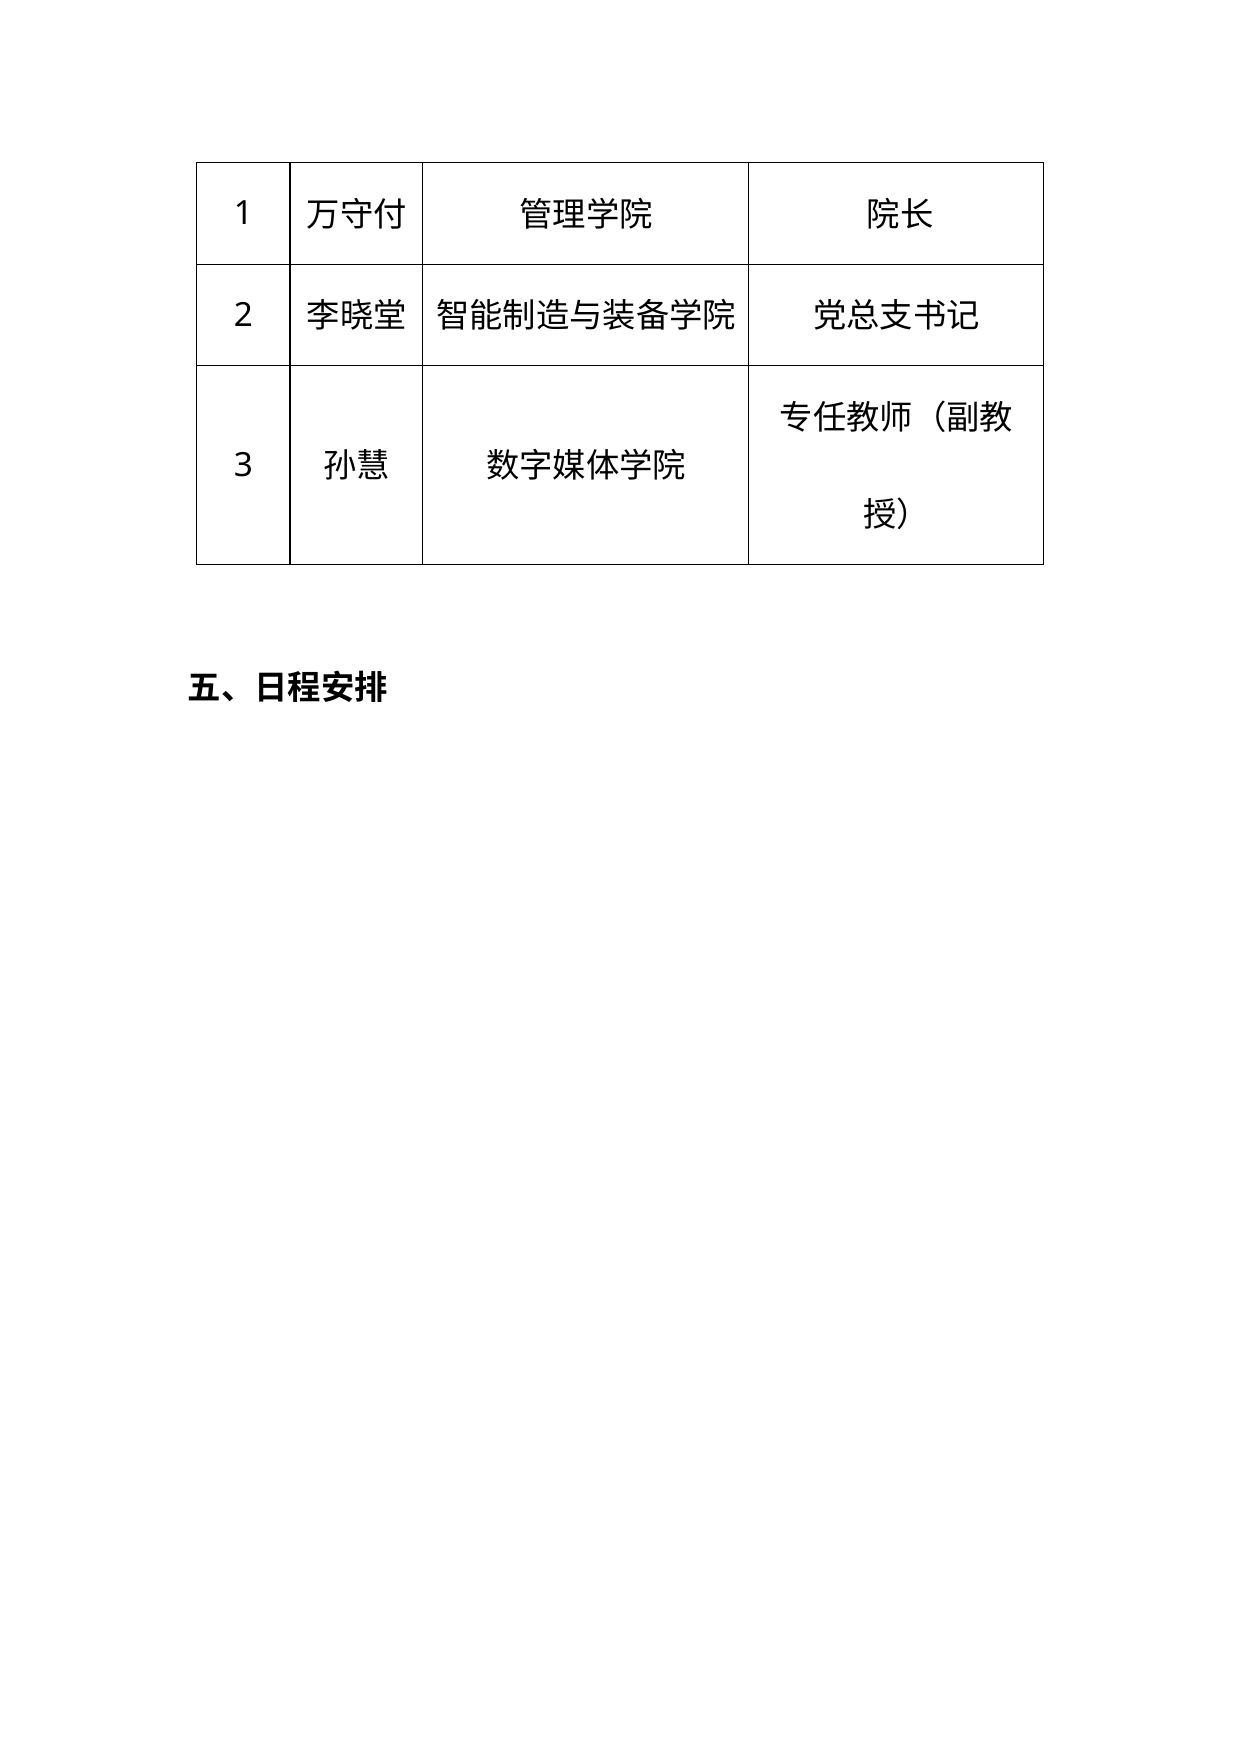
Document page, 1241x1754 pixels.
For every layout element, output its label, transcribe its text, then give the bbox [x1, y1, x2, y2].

table_cell 万守付 [291, 163, 422, 263]
table_cell 党总支书记 [749, 265, 1043, 365]
table_cell 1 [197, 163, 289, 263]
table_cell 院长 [749, 163, 1043, 263]
table_cell 智能制造与装备学院 [423, 265, 748, 365]
table_cell 孙慧 [291, 366, 422, 564]
table_cell 管理学院 [423, 163, 748, 263]
text 五、日程安排 [187, 653, 1053, 718]
table_cell 李晓堂 [291, 265, 422, 365]
table_cell 数字媒体学院 [423, 366, 748, 564]
table_cell 专任教师（副教授） [749, 366, 1043, 564]
table_cell 3 [197, 366, 289, 564]
table_cell 2 [197, 265, 289, 365]
